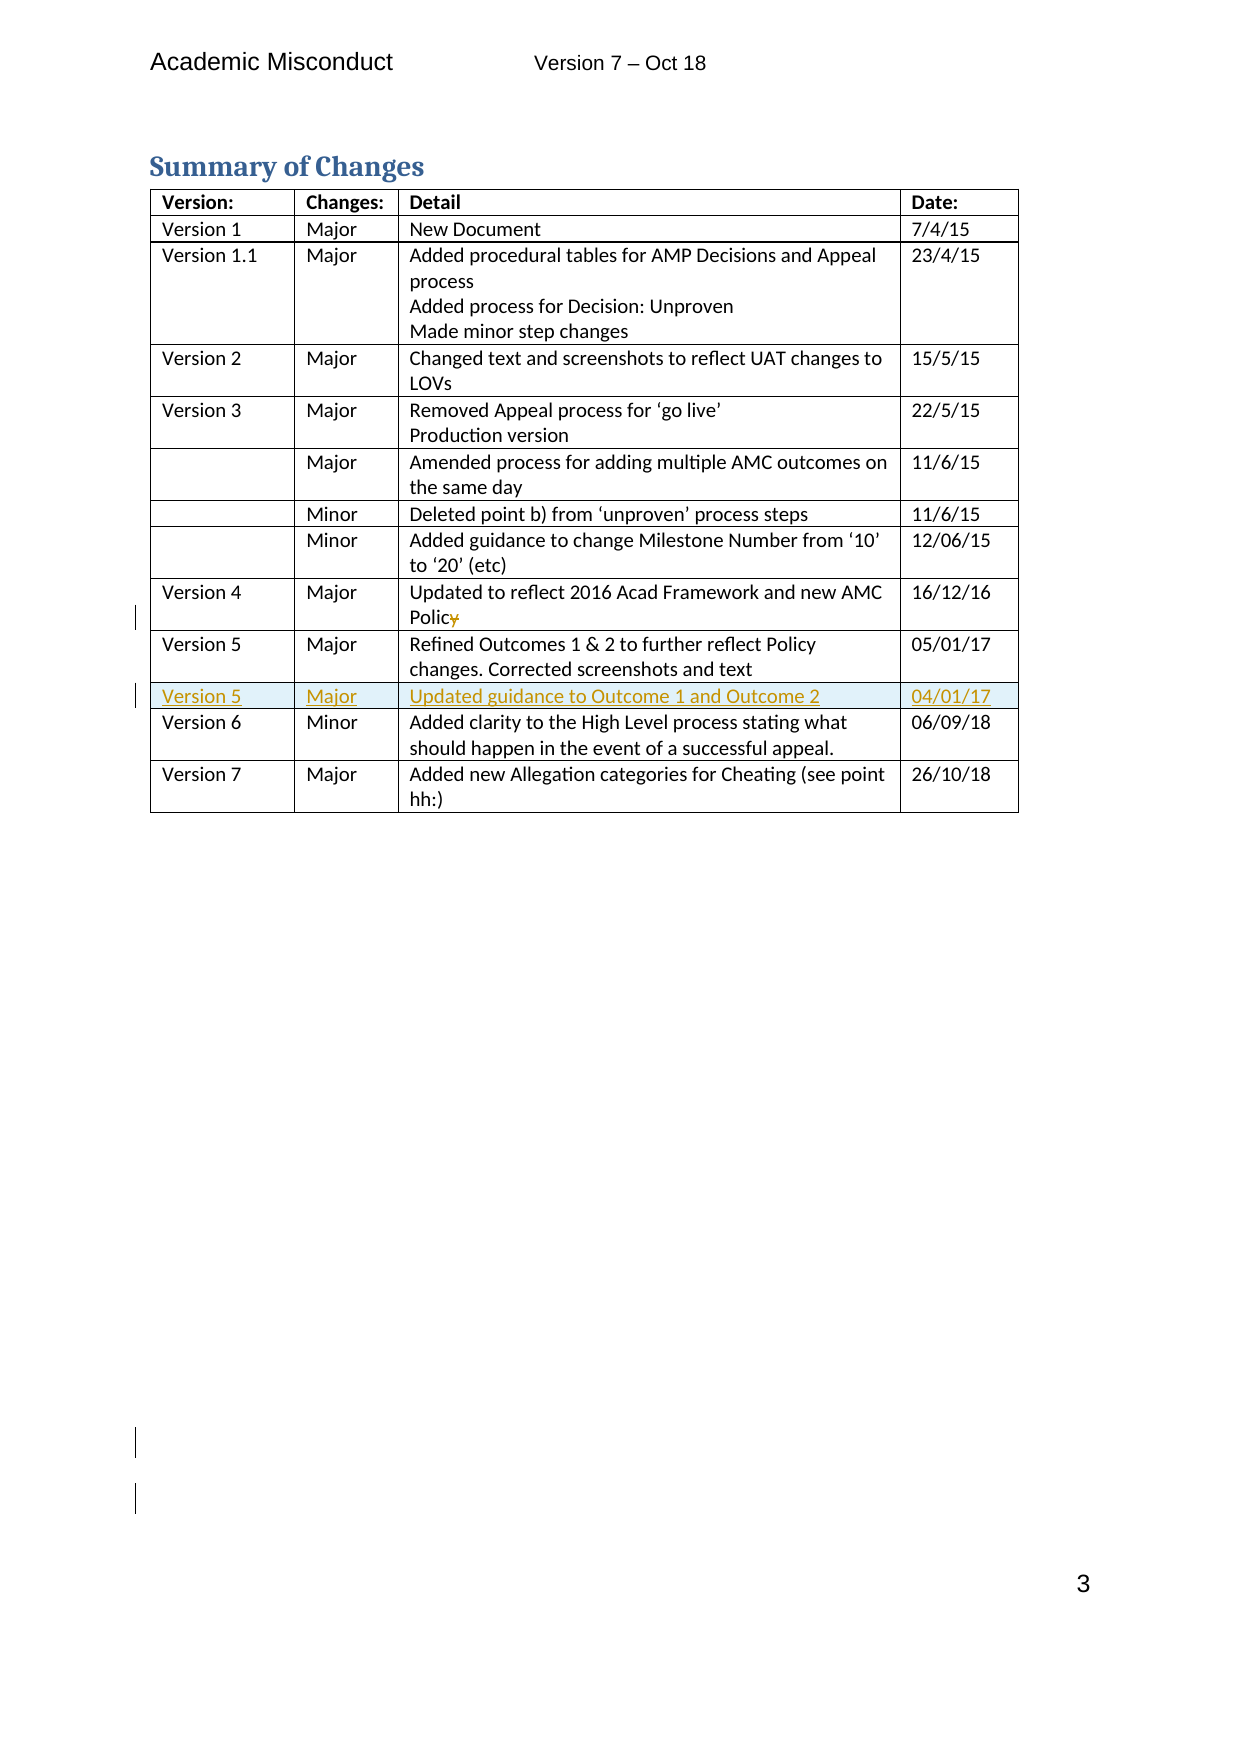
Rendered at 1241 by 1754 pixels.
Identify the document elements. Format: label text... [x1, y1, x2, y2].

table_cell 12/06/15 [901, 527, 1018, 578]
table_cell 16/12/16 [901, 579, 1018, 630]
table_cell 11/6/15 [901, 501, 1018, 526]
table_cell Deleted point b) from ‘unproven’ process steps [399, 501, 900, 526]
table_cell Changed text and screenshots to reflect UAT changes to LOVs [399, 345, 900, 396]
table_cell Added procedural tables for AMP Decisions and Appeal process Added process for Decision: Unproven Made minor step changes [399, 243, 900, 344]
table_cell Minor [295, 527, 398, 578]
table_cell Minor [295, 501, 398, 526]
table_cell New Document [399, 216, 900, 241]
table_cell Amended process for adding multiple AMC outcomes on the same day [399, 449, 900, 500]
table_cell Updated to reflect 2016 Acad Framework and new AMC Polic [399, 579, 900, 630]
table_cell Major [295, 631, 398, 682]
table_cell Version 6 [151, 709, 294, 760]
table_cell Major [295, 397, 398, 448]
table_header Date: [901, 190, 1018, 215]
table_cell Major [295, 345, 398, 396]
table_cell Version 1 [151, 216, 294, 241]
table_cell Refined Outcomes 1 & 2 to further reflect Policy changes. Corrected screenshots and text [399, 631, 900, 682]
table_cell Minor [295, 709, 398, 760]
table_cell Version 2 [151, 345, 294, 396]
table_cell 23/4/15 [901, 243, 1018, 344]
table_cell Removed Appeal process for ‘go live’ Production version [399, 397, 900, 448]
table_cell [151, 527, 294, 578]
table_cell 11/6/15 [901, 449, 1018, 500]
table_cell Version 4 [151, 579, 294, 630]
table_cell Major [295, 761, 398, 812]
table_cell Major [295, 216, 398, 241]
table_cell Added new Allegation categories for Cheating (see point hh:) [399, 761, 900, 812]
table_cell Added guidance to change Milestone Number from ‘10’ to ‘20’ (etc) [399, 527, 900, 578]
table_header Changes: [295, 190, 398, 215]
subtitle Summary of Changes [150, 150, 1090, 183]
table_cell [151, 501, 294, 526]
table_cell Major [295, 579, 398, 630]
table_cell 22/5/15 [901, 397, 1018, 448]
table_cell Version 5 [151, 631, 294, 682]
table_cell 06/09/18 [901, 709, 1018, 760]
table_cell 7/4/15 [901, 216, 1018, 241]
table_cell Version 1.1 [151, 243, 294, 344]
table_header Detail [399, 190, 900, 215]
table_cell Version 7 [151, 761, 294, 812]
table_cell Major [295, 243, 398, 344]
table_cell 05/01/17 [901, 631, 1018, 682]
table_cell Version 3 [151, 397, 294, 448]
table_cell Added clarity to the High Level process stating what should happen in the event of a successful appeal. [399, 709, 900, 760]
table_cell Major [295, 449, 398, 500]
table_cell 26/10/18 [901, 761, 1018, 812]
table_header Version: [151, 190, 294, 215]
table_cell 15/5/15 [901, 345, 1018, 396]
table_cell [151, 449, 294, 500]
